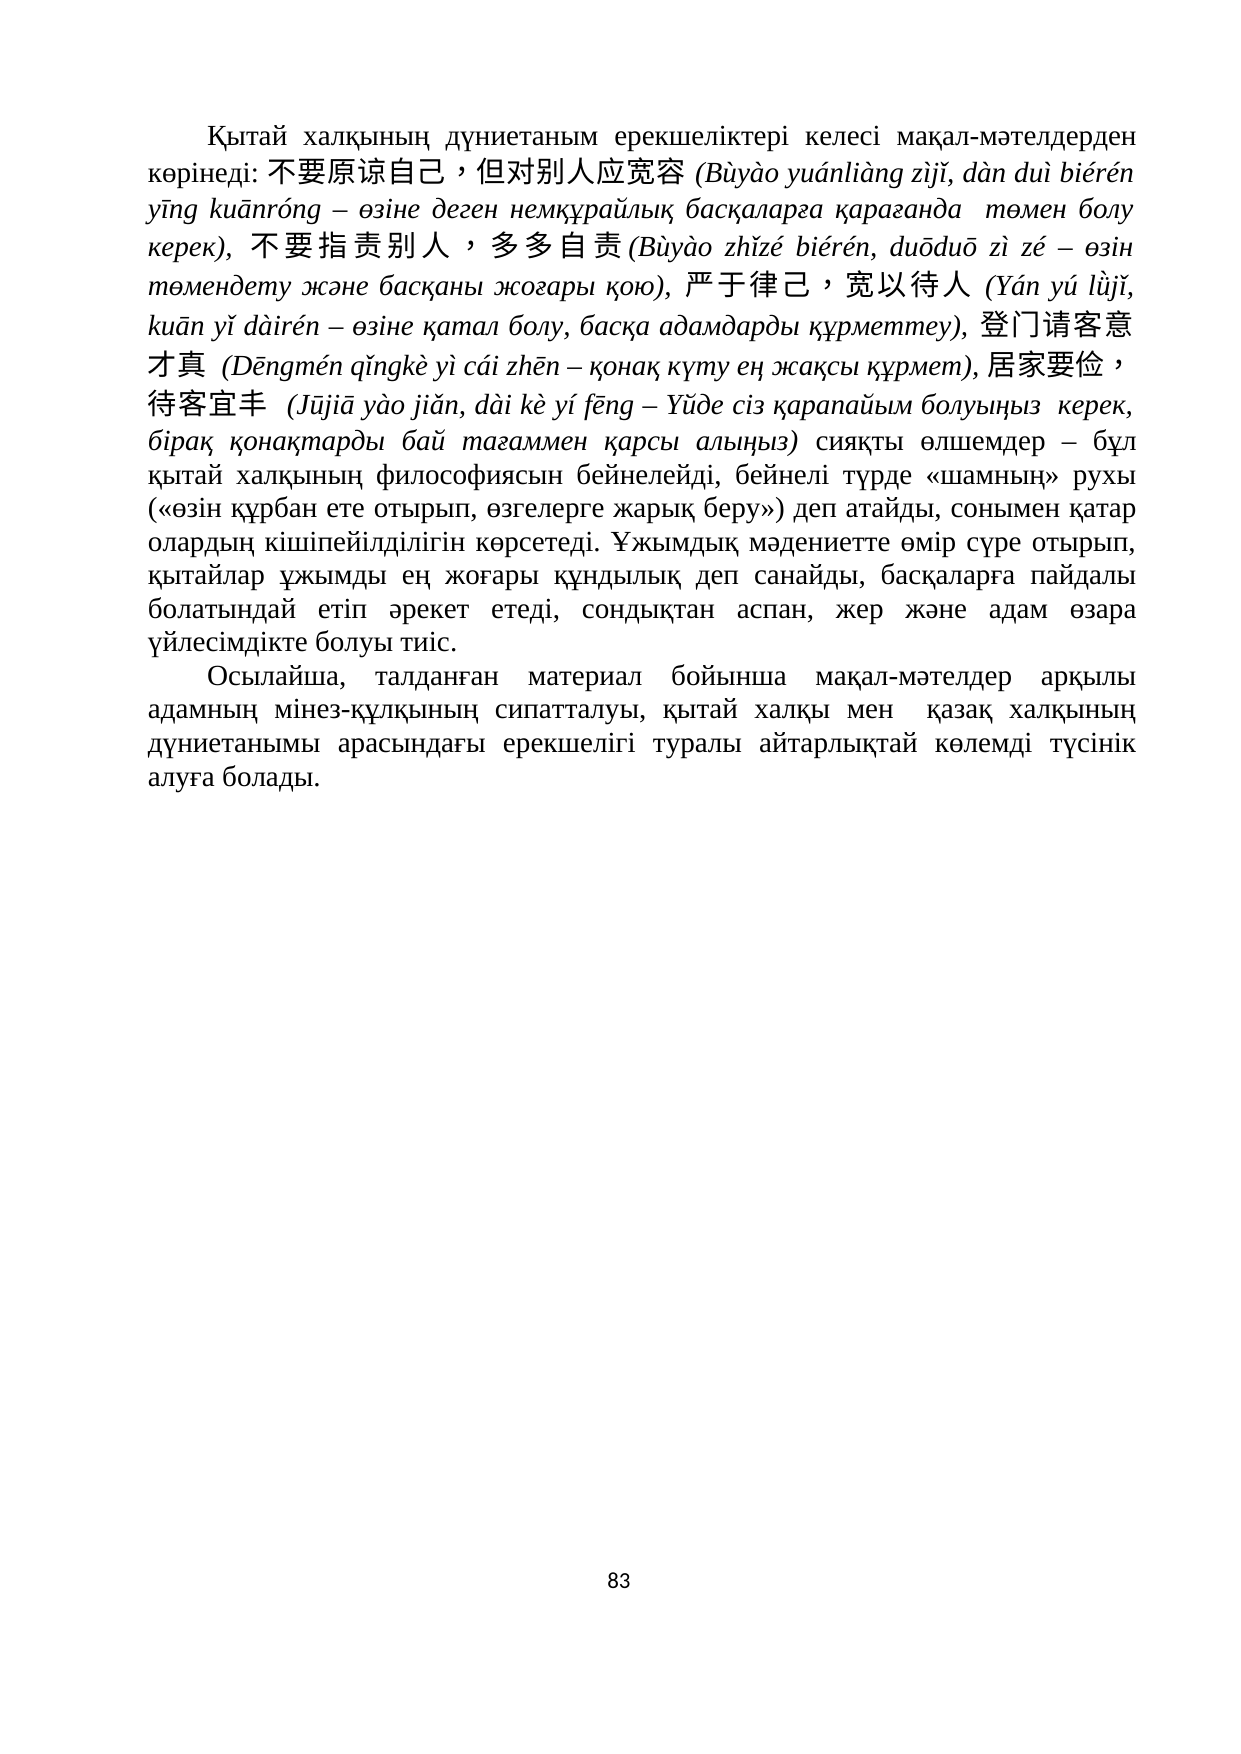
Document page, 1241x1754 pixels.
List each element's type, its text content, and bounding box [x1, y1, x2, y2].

text Осылайша, талданған материал бойынша мақал-мәтелдер арқылы адамның мінез-құлқының сипатталуы, қытай халқы мен қазақ халқының дүниетанымы арасындағы ерекшелігі туралы айтарлықтай көлемді түсінік алуға болады. [148, 658, 1137, 792]
text Қытай халқының дүниетаным ерекшеліктері келесі мақал-мәтелдерден көрінеді: 不要原谅自己，但对别人应宽容 (Bùyào yuánliàng zìjǐ, dàn duì biérén yīng kuānróng – өзіне деген немқұрайлық басқаларға қарағанда төмен болу керек), 不要指责别人，多多自责(Bùyào zhǐzé biérén, duōduō zì zé – өзін төмендету және басқаны жоғары қою), 严于律己，宽以待人 (Yán yú lǜjǐ, kuān yǐ dàirén – өзіне қатал болу, басқа адамдарды құрметтеу), 登门请客意才真 (Dēngmén qǐngkè yì cái zhēn – қонақ күту ең жақсы құрмет), 居家要俭，待客宜丰 (Jūjiā yào jiǎn, dài kè yí fēng – Үйде сіз қарапайым болуыңыз керек, бірақ қонақтарды бай тағаммен қарсы алыңыз) сияқты өлшемдер – бұл қытай халқының философиясын бейнелейді, бейнелі түрде «шамның» рухы («өзін құрбан ете отырып, өзгелерге жарық беру») деп атайды, сонымен қатар олардың кішіпейілділігін көрсетеді. Ұжымдық мәдениетте өмір сүре отырып, қытайлар ұжымды ең жоғары құндылық деп санайды, басқаларға пайдалы болатындай етіп әрекет етеді, сондықтан аспан, жер және адам өзара үйлесімдікте болуы тиіс. [148, 118, 1137, 658]
